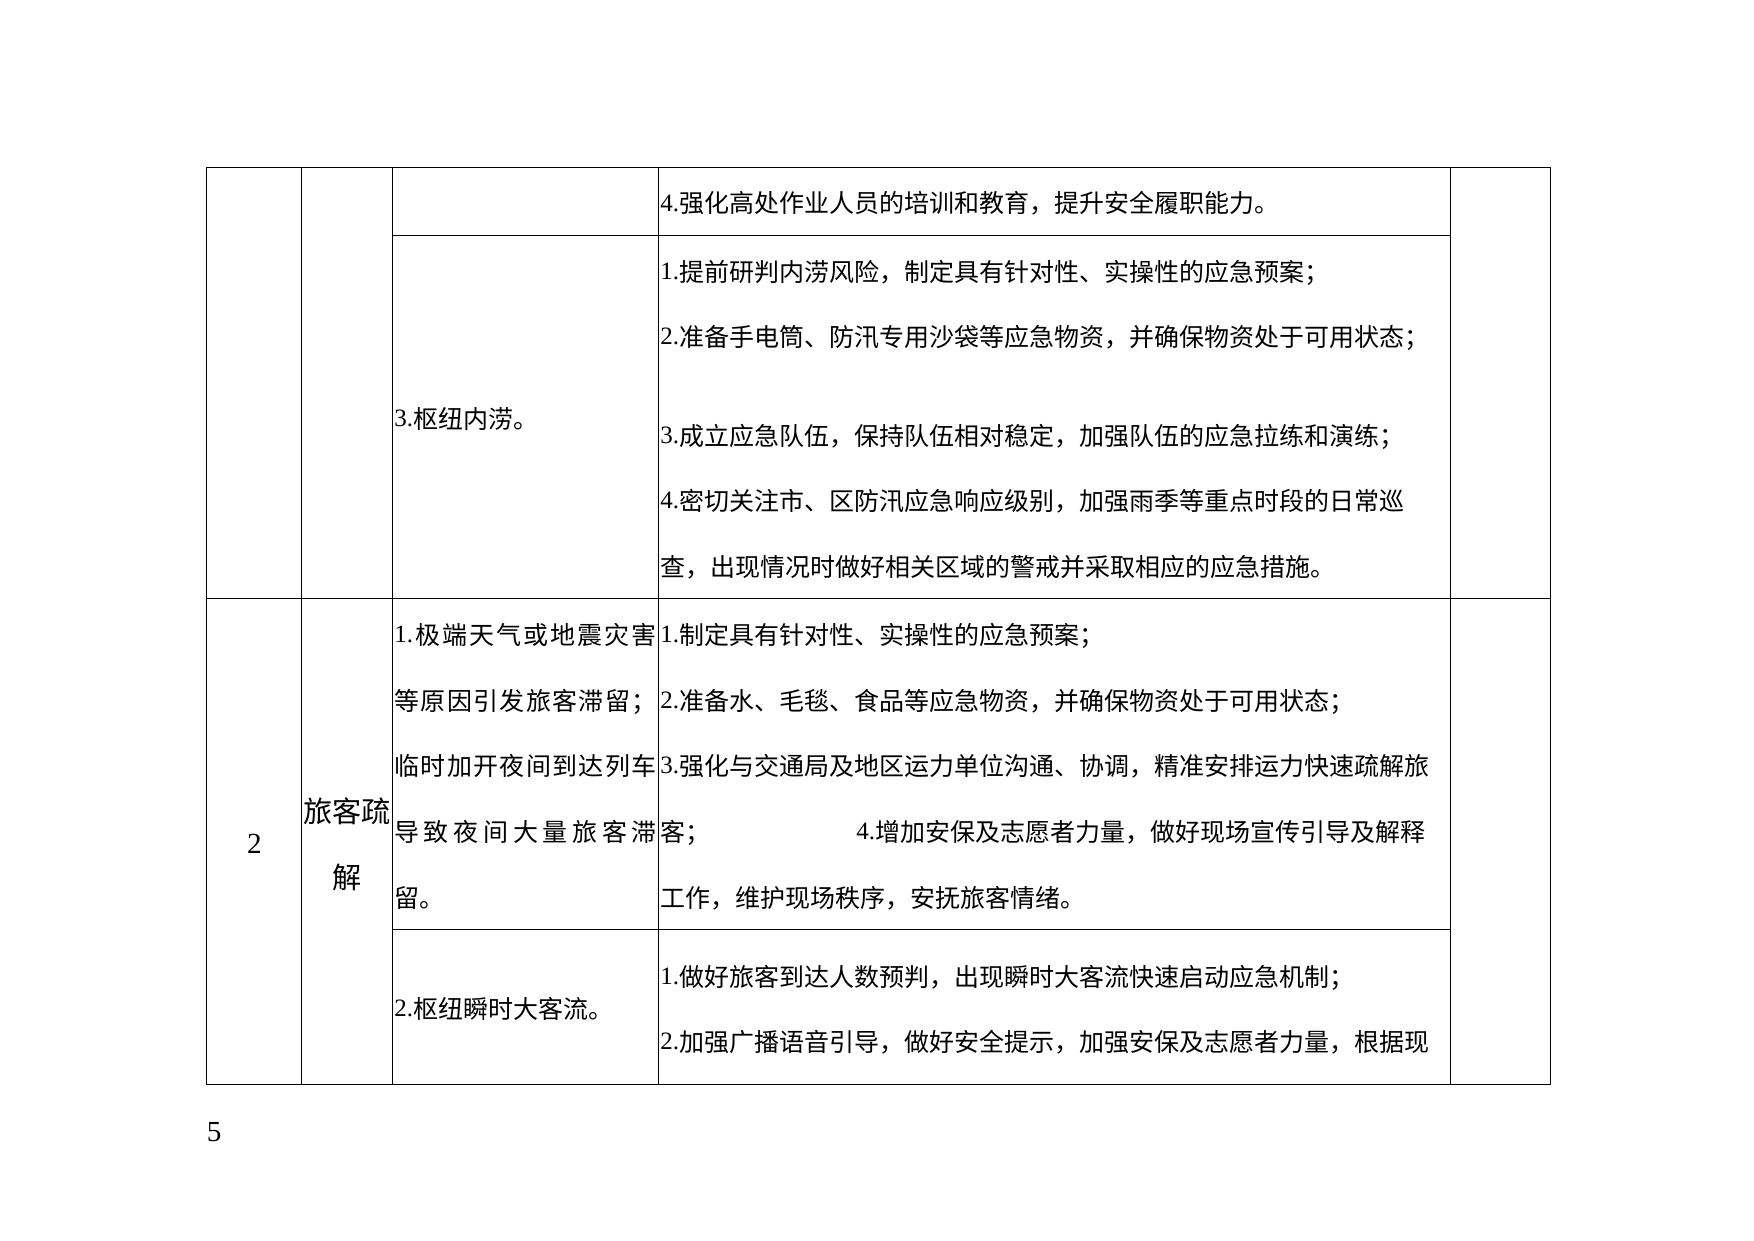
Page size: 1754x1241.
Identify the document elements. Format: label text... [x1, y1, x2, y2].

table_cell 2 [207, 599, 301, 1084]
table_cell 1.制定具有针对性、实操性的应急预案； 2.准备水、毛毯、食品等应急物资，并确保物资处于可用状态； 3.强化与交通局及地区运力单位沟通、协调，精准安排运力快速疏解旅客； 4.增加安保及志愿者力量，做好现场宣传引导及解释工作，维护现场秩序，安抚旅客情绪。 [659, 599, 1450, 929]
table_cell 1.极端天气或地震灾害等原因引发旅客滞留；临时加开夜间到达列车导致夜间大量旅客滞留。 [393, 599, 658, 929]
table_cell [659, 168, 1450, 235]
table_cell 2.枢纽瞬时大客流。 [393, 930, 658, 1084]
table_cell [393, 168, 658, 235]
table_cell 旅客疏解 [302, 599, 392, 1084]
table_cell 1.提前研判内涝风险，制定具有针对性、实操性的应急预案； 2.准备手电筒、防汛专用沙袋等应急物资，并确保物资处于可用状态； 3.成立应急队伍，保持队伍相对稳定，加强队伍的应急拉练和演练； 4.密切关注市、区防汛应急响应级别，加强雨季等重点时段的日常巡查，出现情况时做好相关区域的警戒并采取相应的应急措施。 [659, 236, 1450, 598]
table_cell [1451, 599, 1550, 1084]
table_cell 3.枢纽内涝。 [393, 236, 658, 598]
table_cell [659, 930, 1450, 1084]
